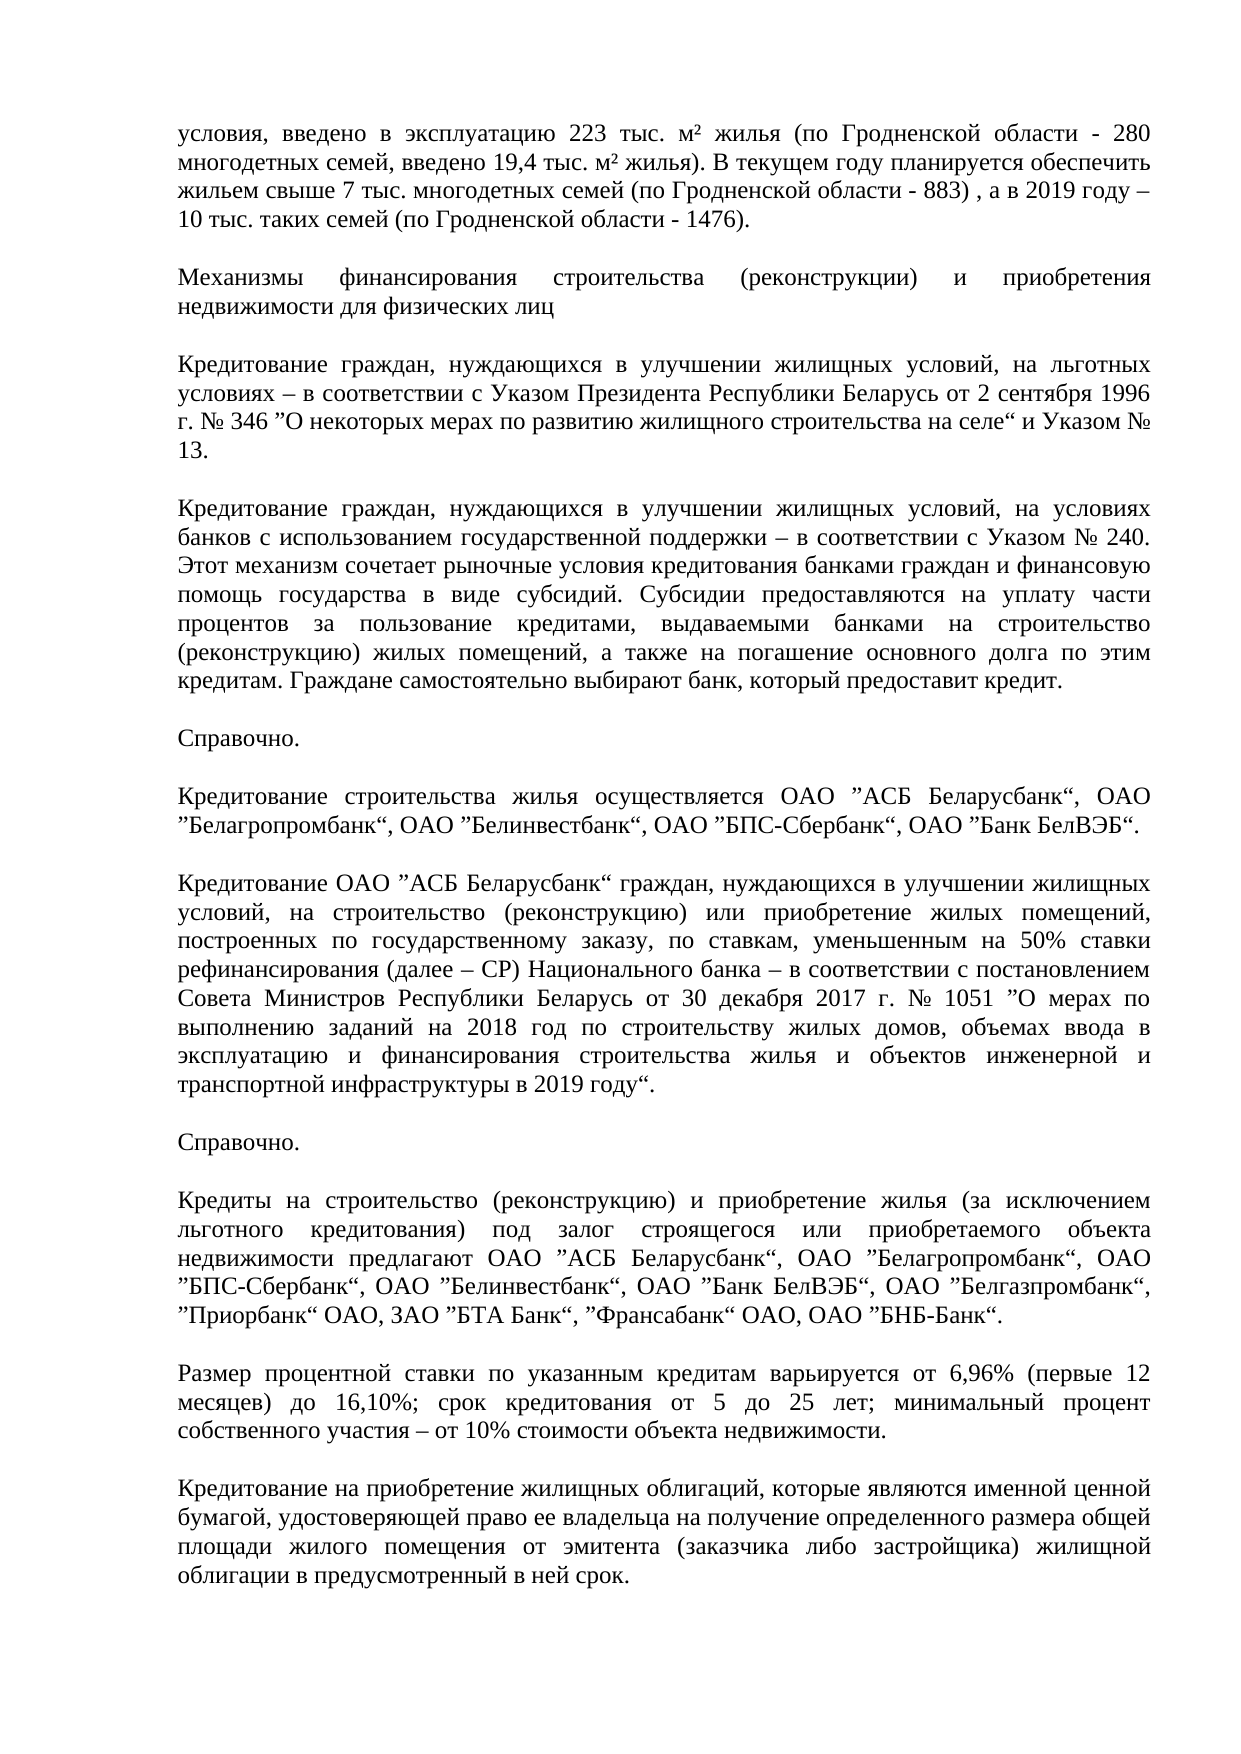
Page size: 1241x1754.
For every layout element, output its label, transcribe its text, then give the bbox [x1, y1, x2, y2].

text Справочно. [177, 723, 1152, 752]
text Кредитование граждан, нуждающихся в улучшении жилищных условий, на льготных условиях – в соответствии с Указом Президента Республики Беларусь от 2 сентября 1996 г. № 346 ”О некоторых мерах по развитию жилищного строительства на селе“ и Указом № 13. [177, 349, 1152, 464]
text Механизмы финансирования строительства (реконструкции) и приобретения недвижимости для физических лиц [177, 262, 1152, 320]
text условия, введено в эксплуатацию 223 тыс. м² жилья (по Гродненской области - 280 многодетных семей, введено 19,4 тыс. м² жилья). В текущем году планируется обеспечить жильем свыше 7 тыс. многодетных семей (по Гродненской области - 883) , а в 2019 году – 10 тыс. таких семей (по Гродненской области - 1476). [177, 118, 1152, 233]
text Кредитование строительства жилья осуществляется ОАО ”АСБ Беларусбанк“, ОАО ”Белагропромбанк“, ОАО ”Белинвестбанк“, ОАО ”БПС-Сбербанк“, ОАО ”Банк БелВЭБ“. [177, 781, 1152, 839]
text Кредиты на строительство (реконструкцию) и приобретение жилья (за исключением льготного кредитования) под залог строящегося или приобретаемого объекта недвижимости предлагают ОАО ”АСБ Беларусбанк“, ОАО ”Белагропромбанк“, ОАО ”БПС-Сбербанк“, ОАО ”Белинвестбанк“, ОАО ”Банк БелВЭБ“, ОАО ”Белгазпромбанк“, ”Приорбанк“ ОАО, ЗАО ”БТА Банк“, ”Франсабанк“ ОАО, ОАО ”БНБ-Банк“. [177, 1185, 1152, 1329]
text Размер процентной ставки по указанным кредитам варьируется от 6,96% (первые 12 месяцев) до 16,10%; срок кредитования от 5 до 25 лет; минимальный процент собственного участия – от 10% стоимости объекта недвижимости. [177, 1358, 1152, 1444]
text Кредитование граждан, нуждающихся в улучшении жилищных условий, на условиях банков с использованием государственной поддержки – в соответствии с Указом № 240. Этот механизм сочетает рыночные условия кредитования банками граждан и финансовую помощь государства в виде субсидий. Субсидии предоставляются на уплату части процентов за пользование кредитами, выдаваемыми банками на строительство (реконструкцию) жилых помещений, а также на погашение основного долга по этим кредитам. Граждане самостоятельно выбирают банк, который предоставит кредит. [177, 493, 1152, 694]
text Кредитование на приобретение жилищных облигаций, которые являются именной ценной бумагой, удостоверяющей право ее владельца на получение определенного размера общей площади жилого помещения от эмитента (заказчика либо застройщика) жилищной облигации в предусмотренный в ней срок. [177, 1473, 1152, 1588]
text Кредитование ОАО ”АСБ Беларусбанк“ граждан, нуждающихся в улучшении жилищных условий, на строительство (реконструкцию) или приобретение жилых помещений, построенных по государственному заказу, по ставкам, уменьшенным на 50% ставки рефинансирования (далее – СР) Национального банка – в соответствии с постановлением Совета Министров Республики Беларусь от 30 декабря 2017 г. № 1051 ”О мерах по выполнению заданий на 2018 год по строительству жилых домов, объемах ввода в эксплуатацию и финансирования строительства жилья и объектов инженерной и транспортной инфраструктуры в 2019 году“. [177, 868, 1152, 1098]
text Справочно. [177, 1127, 1152, 1156]
